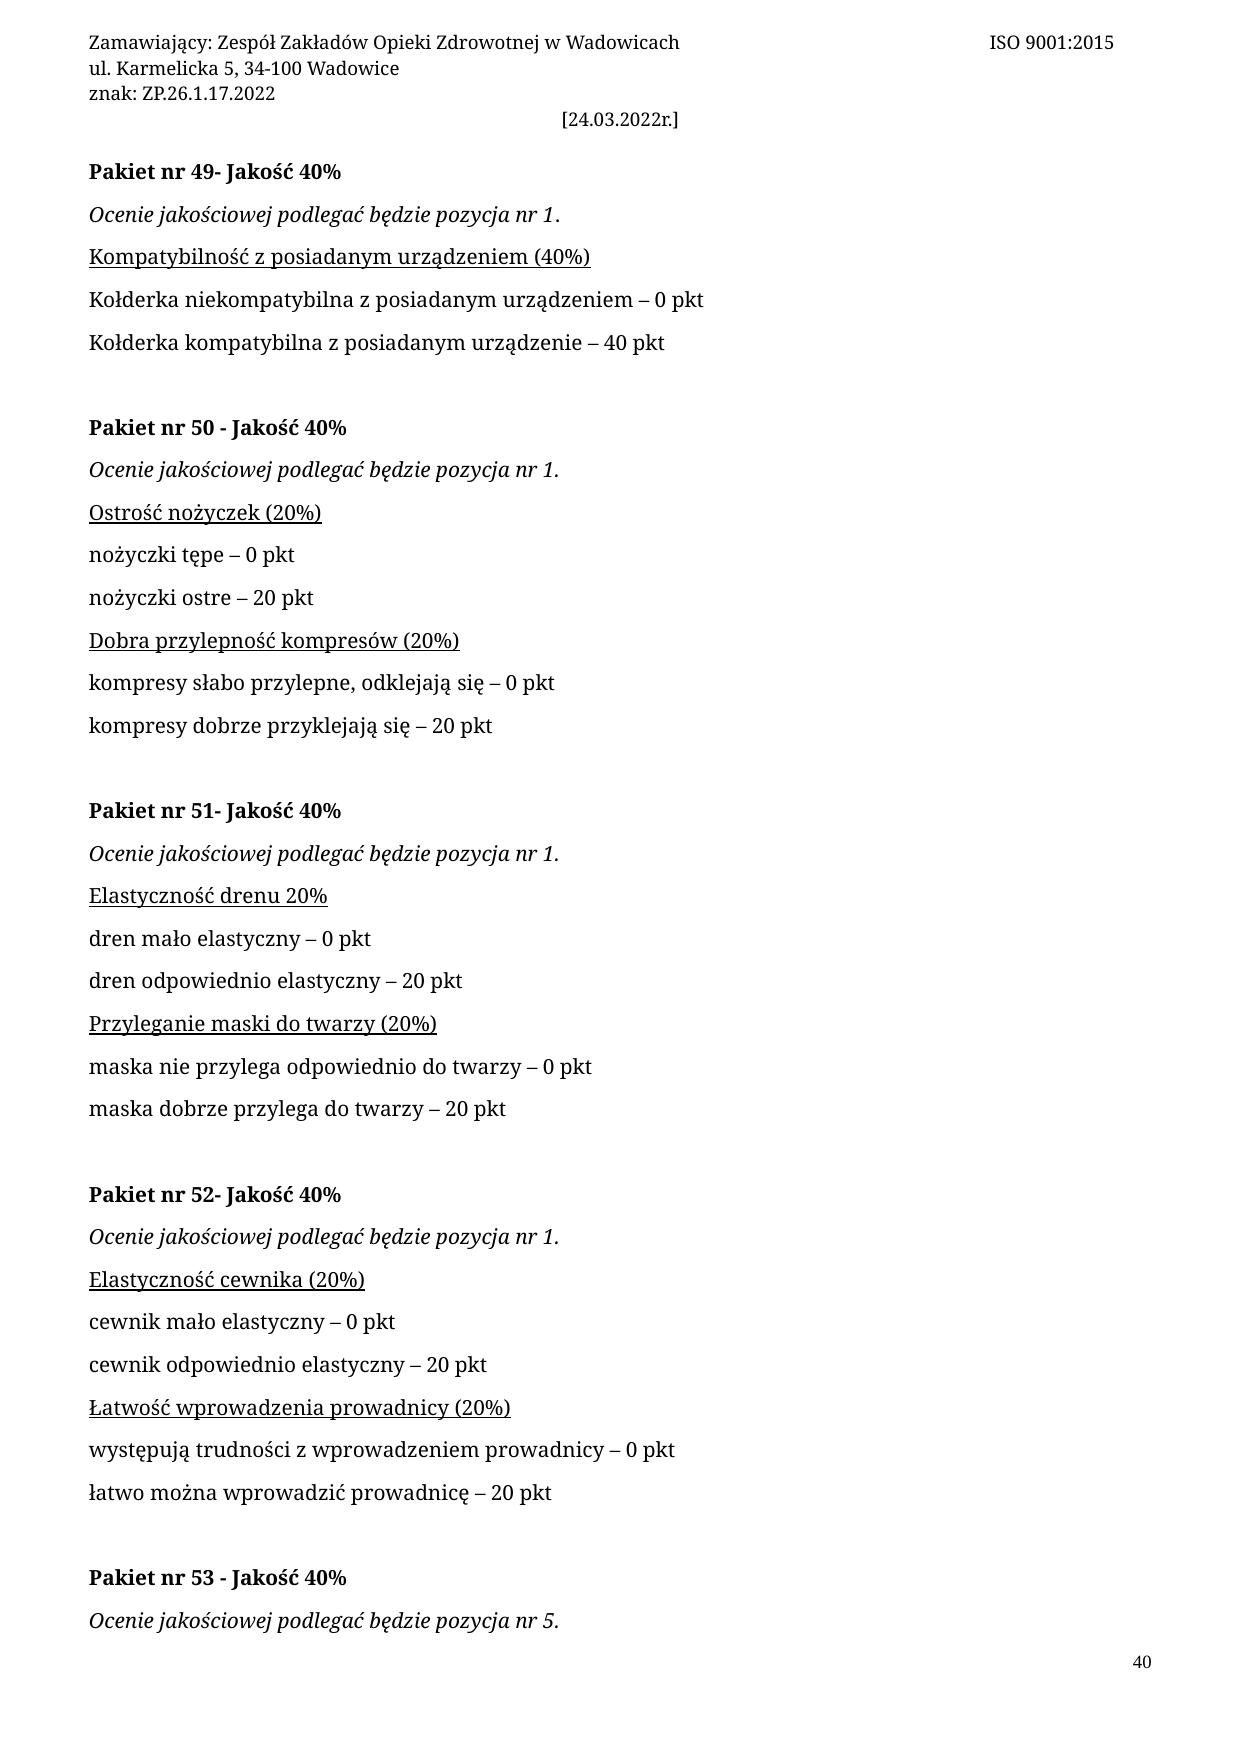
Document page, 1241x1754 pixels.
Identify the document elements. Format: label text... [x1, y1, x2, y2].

text Ostrość nożyczek (20%) [89, 498, 1152, 526]
text Pakiet nr 49- Jakość 40% [89, 157, 1152, 186]
text występują trudności z wprowadzeniem prowadnicy – 0 pkt [89, 1435, 1152, 1464]
text kompresy dobrze przyklejają się – 20 pkt [89, 711, 1152, 739]
text Kompatybilność z posiadanym urządzeniem (40%) [89, 242, 1152, 271]
text maska nie przylega odpowiednio do twarzy – 0 pkt [89, 1052, 1152, 1080]
text maska dobrze przylega do twarzy – 20 pkt [89, 1094, 1152, 1123]
text dren mało elastyczny – 0 pkt [89, 924, 1152, 952]
text Ocenie jakościowej podlegać będzie pozycja nr 1. [89, 839, 1152, 867]
text Pakiet nr 53 - Jakość 40% [89, 1563, 1152, 1592]
text Pakiet nr 51- Jakość 40% [89, 796, 1152, 825]
text Pakiet nr 52- Jakość 40% [89, 1180, 1152, 1208]
text Elastyczność drenu 20% [89, 881, 1152, 910]
text kompresy słabo przylepne, odklejają się – 0 pkt [89, 668, 1152, 697]
text Ocenie jakościowej podlegać będzie pozycja nr 5. [89, 1606, 1152, 1634]
text dren odpowiednio elastyczny – 20 pkt [89, 967, 1152, 995]
text Łatwość wprowadzenia prowadnicy (20%) [89, 1393, 1152, 1421]
text Elastyczność cewnika (20%) [89, 1265, 1152, 1293]
text Kołderka kompatybilna z posiadanym urządzenie – 40 pkt [89, 328, 1152, 356]
text nożyczki tępe – 0 pkt [89, 541, 1152, 569]
text Ocenie jakościowej podlegać będzie pozycja nr 1. [89, 1222, 1152, 1251]
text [89, 200, 1152, 228]
text Dobra przylepność kompresów (20%) [89, 626, 1152, 654]
text łatwo można wprowadzić prowadnicę – 20 pkt [89, 1478, 1152, 1506]
text Pakiet nr 50 - Jakość 40% [89, 413, 1152, 441]
text Przyleganie maski do twarzy (20%) [89, 1009, 1152, 1038]
text nożyczki ostre – 20 pkt [89, 583, 1152, 612]
text cewnik mało elastyczny – 0 pkt [89, 1307, 1152, 1336]
text cewnik odpowiednio elastyczny – 20 pkt [89, 1350, 1152, 1378]
text Kołderka niekompatybilna z posiadanym urządzeniem – 0 pkt [89, 285, 1152, 313]
text Ocenie jakościowej podlegać będzie pozycja nr 1. [89, 455, 1152, 484]
